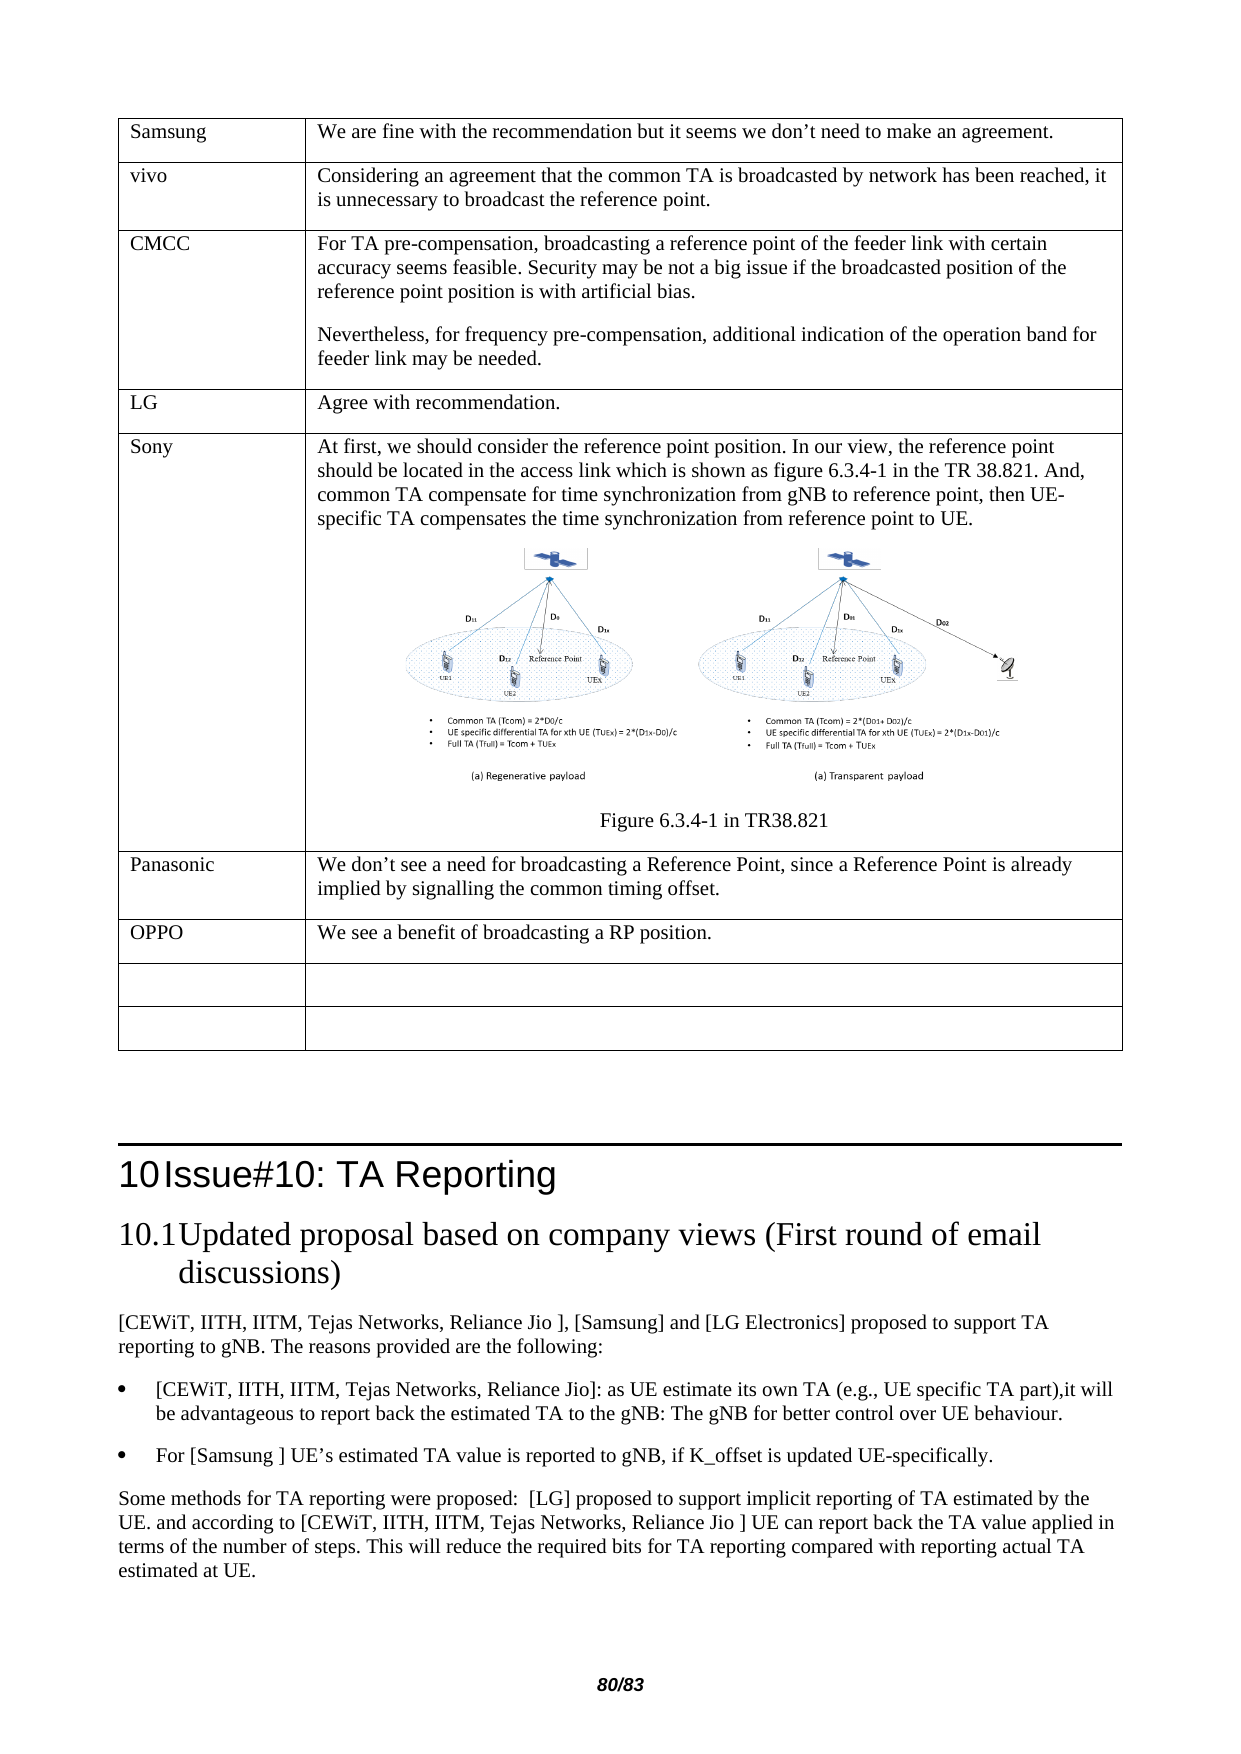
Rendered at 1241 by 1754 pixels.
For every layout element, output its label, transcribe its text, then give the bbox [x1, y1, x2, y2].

table_cell For TA pre-compensation, broadcasting a reference point of the feeder link with certain accuracy seems feasible. Security may be not a big issue if the broadcasted position of the reference point position is with artificial bias. Nevertheless, for frequency pre-compensation, additional indication of the operation band for feeder link may be needed. [306, 231, 1122, 389]
table_cell [306, 964, 1122, 1006]
text Some methods for TA reporting were proposed: [LG] proposed to support implicit reporting of TA estimated by the UE. and according to [CEWiT, IITH, IITM, Tejas Networks, Reliance Jio ] UE can report back the TA value applied in terms of the number of steps. This will reduce the required bits for TA reporting compared with reporting actual TA estimated at UE. [118, 1486, 1122, 1582]
table_cell We see a benefit of broadcasting a RP position. [306, 920, 1122, 962]
table_cell At first, we should consider the reference point position. In our view, the reference point should be located in the access link which is shown as figure 6.3.4-1 in the TR 38.821. And, common TA compensate for time synchronization from gNB to reference point, then UE-specific TA compensates the time synchronization from reference point to UE. Figure 6.3.4-1 in TR38.821 [306, 434, 1122, 851]
table_cell Panasonic [119, 852, 305, 918]
subtitle Issue#10: TA Reporting [118, 1146, 1122, 1196]
table_cell vivo [119, 163, 305, 230]
table_cell [119, 1007, 305, 1050]
list [CEWiT, IITH, IITM, Tejas Networks, Reliance Jio]: as UE estimate its own TA (e.g., UE specific TA part),it will be advantageous to report back the estimated TA to the gNB: The gNB for better control over UE behaviour. [118, 1377, 1122, 1425]
table_cell We are fine with the recommendation but it seems we don’t need to make an agreement. [306, 119, 1122, 162]
table_cell Agree with recommendation. [306, 390, 1122, 433]
table_cell We don’t see a need for broadcasting a Reference Point, since a Reference Point is already implied by signalling the common timing offset. [306, 852, 1122, 918]
subtitle Updated proposal based on company views (First round of email discussions) [118, 1214, 1122, 1291]
table_cell Samsung [119, 119, 305, 162]
table_cell Considering an agreement that the common TA is broadcasted by network has been reached, it is unnecessary to broadcast the reference point. [306, 163, 1122, 230]
table_cell CMCC [119, 231, 305, 389]
text [CEWiT, IITH, IITM, Tejas Networks, Reliance Jio ], [Samsung] and [LG Electronics] proposed to support TA reporting to gNB. The reasons provided are the following: [118, 1310, 1122, 1358]
picture [405, 548, 1023, 789]
table_cell LG [119, 390, 305, 433]
table_cell OPPO [119, 920, 305, 962]
list For [Samsung ] UE’s estimated TA value is reported to gNB, if K_offset is updated UE-specifically. [118, 1443, 1122, 1467]
table_cell [306, 1007, 1122, 1050]
table_cell Sony [119, 434, 305, 851]
table_cell [119, 964, 305, 1006]
